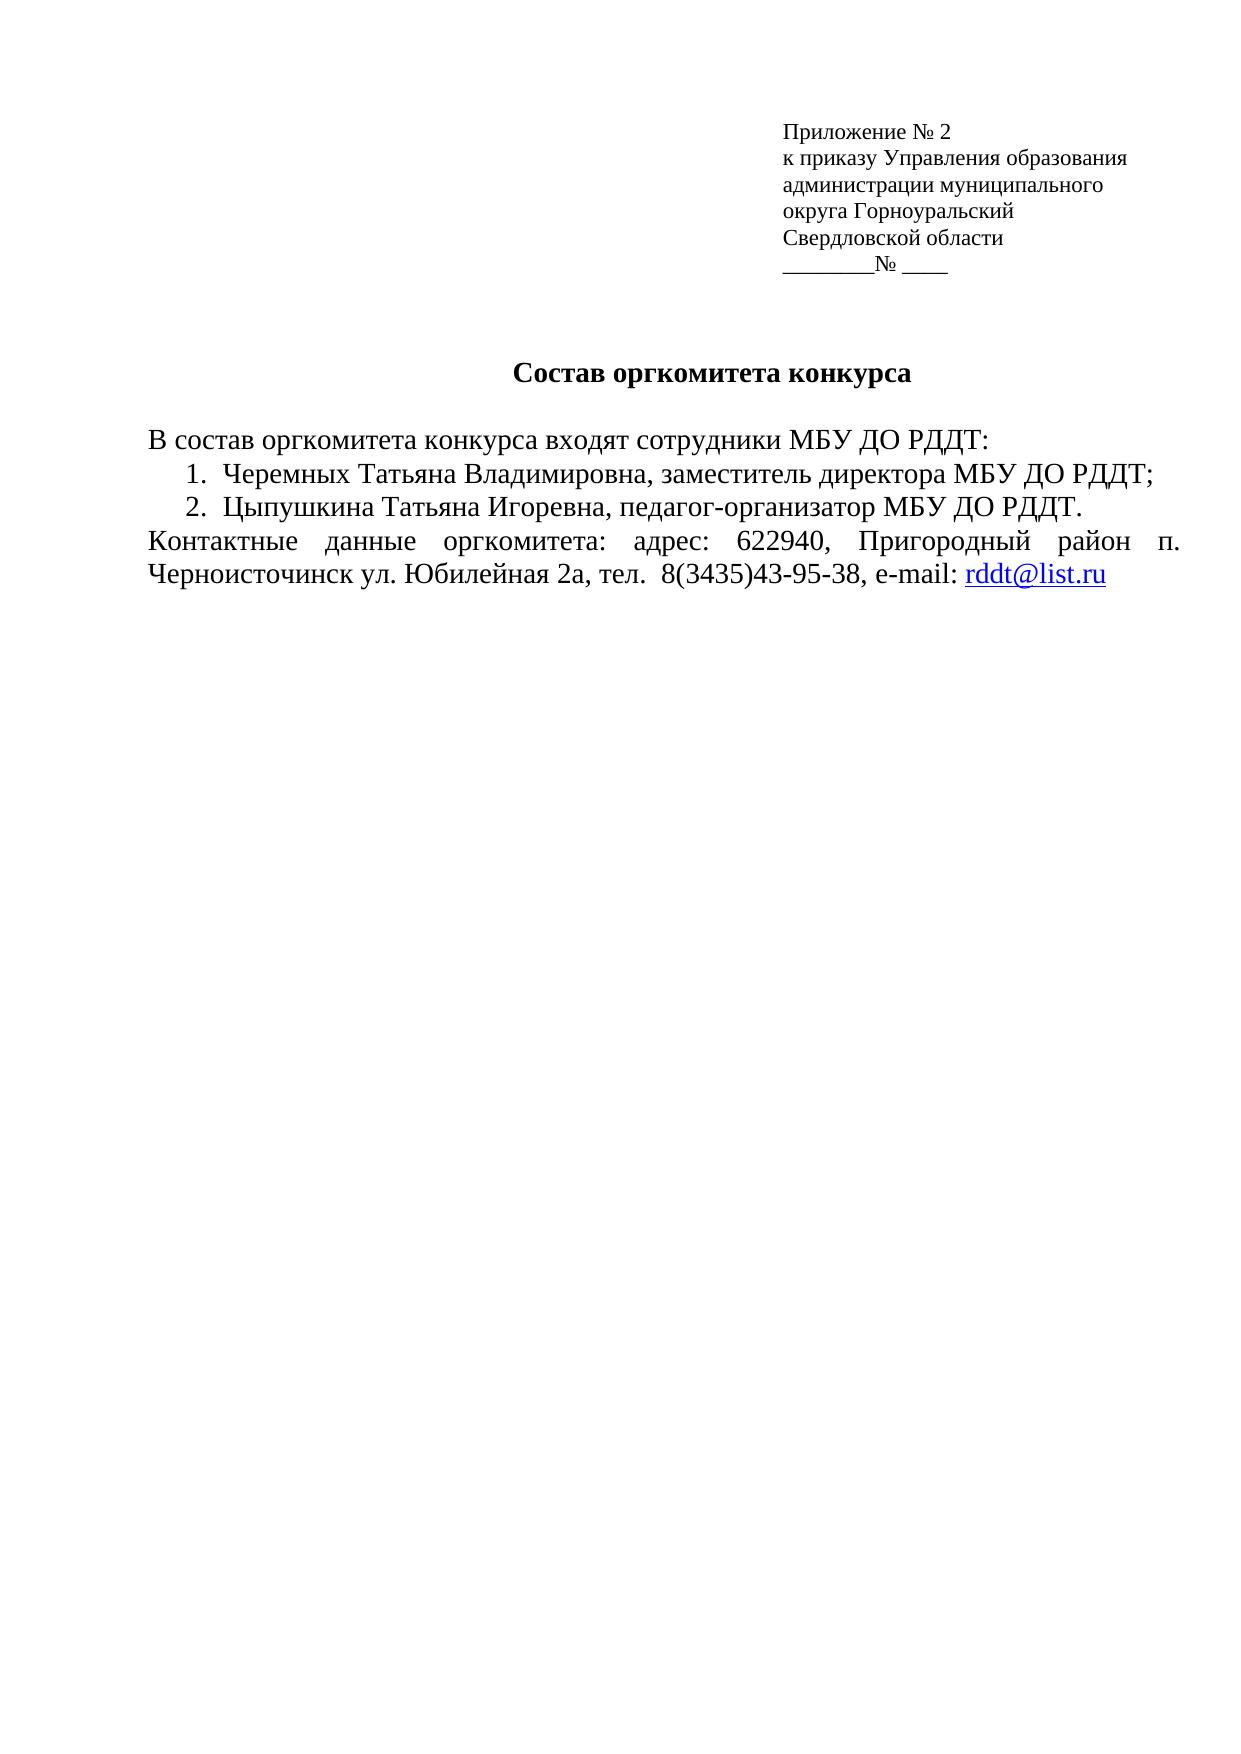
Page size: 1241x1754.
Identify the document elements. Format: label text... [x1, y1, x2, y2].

text Приложение № 2 [783, 118, 1181, 144]
text Контактные данные оргкомитета: адрес: 622940, Пригородный район п. Черноисточинск ул. Юбилейная 2а, тел. 8(3435)43-95-38, e-mail: rddt@list.ru [148, 523, 1181, 590]
text к приказу Управления образования [783, 144, 1181, 171]
text Состав оргкомитета конкурса [148, 355, 1181, 389]
text В состав оргкомитета конкурса входят сотрудники МБУ ДО РДДТ: [148, 422, 1181, 456]
text округа Горноуральский [783, 197, 1181, 223]
text Свердловской области [783, 223, 1181, 250]
text ________№ ____ [783, 250, 1181, 276]
list Цыпушкина Татьяна Игоревна, педагог-организатор МБУ ДО РДДТ. [185, 489, 1181, 523]
list Черемных Татьяна Владимировна, заместитель директора МБУ ДО РДДТ; [185, 456, 1181, 489]
text администрации муниципального [783, 171, 1181, 197]
